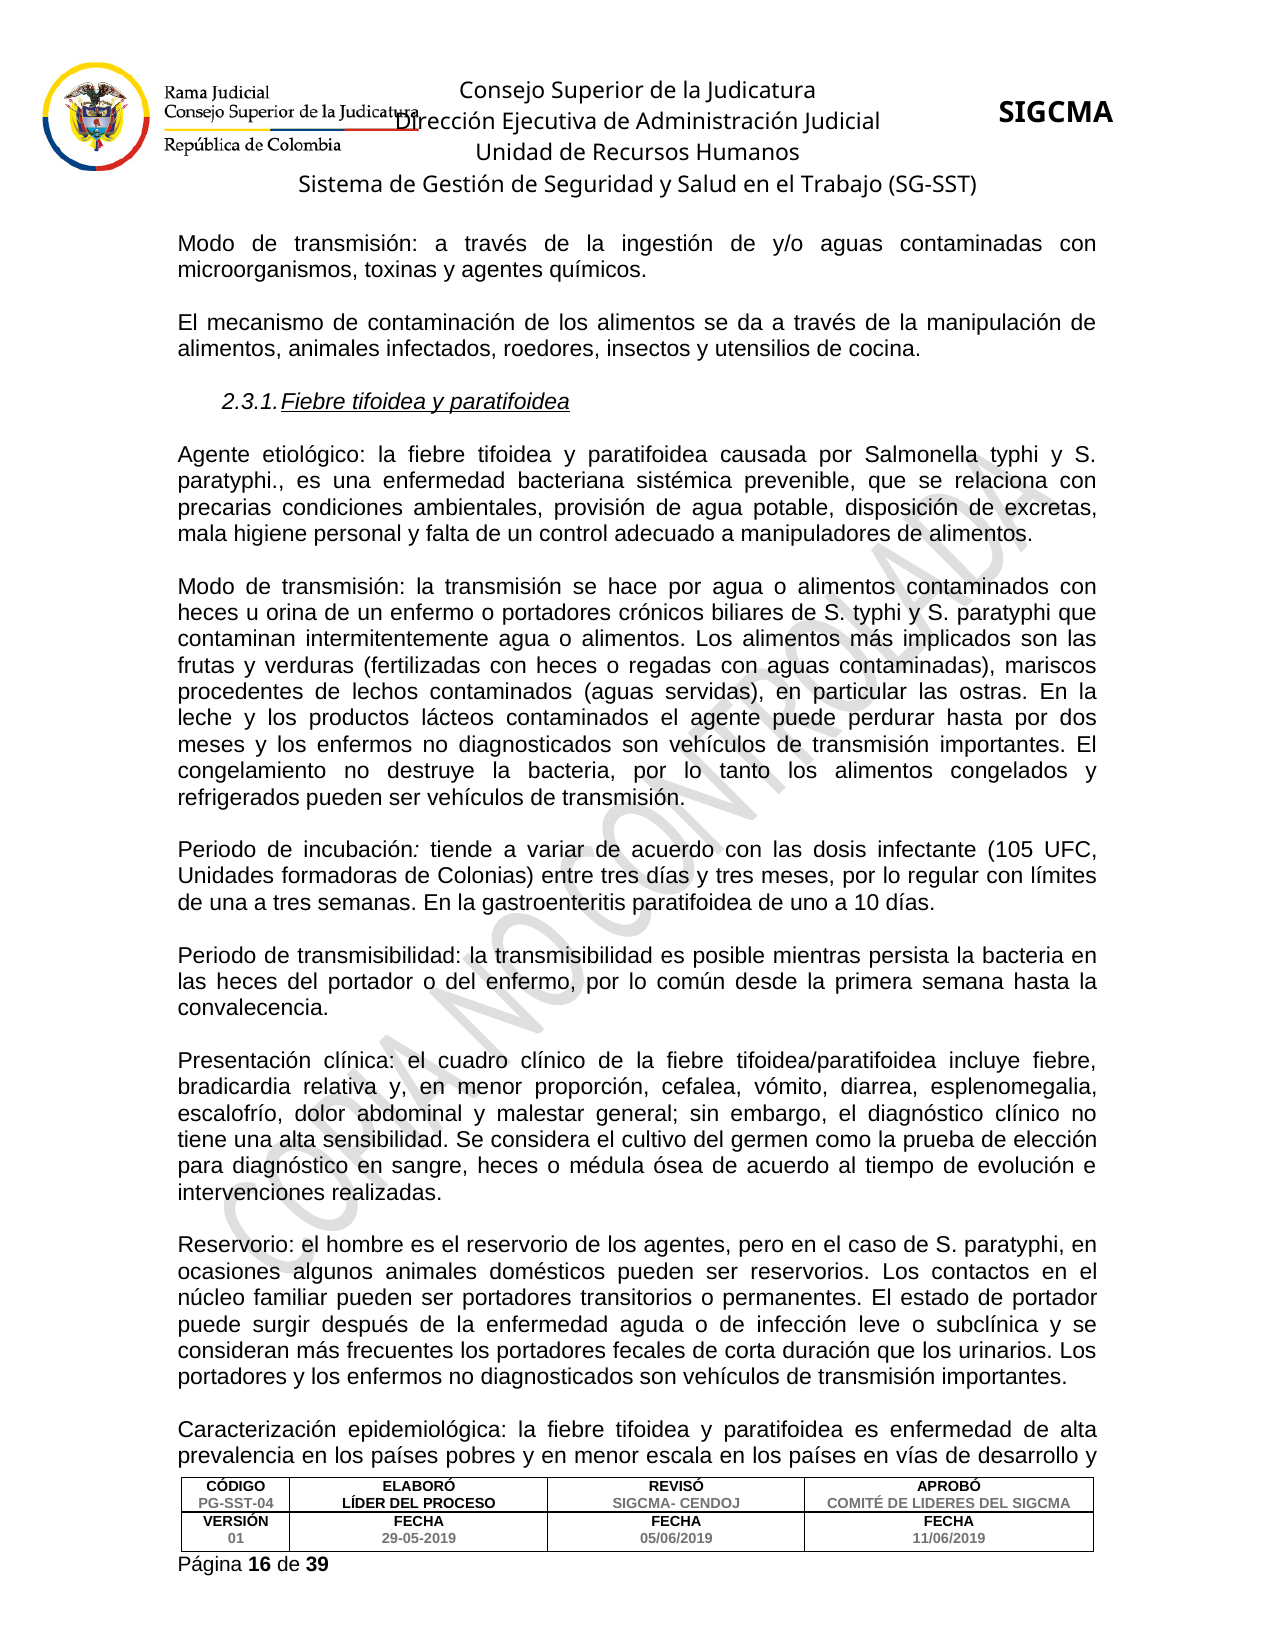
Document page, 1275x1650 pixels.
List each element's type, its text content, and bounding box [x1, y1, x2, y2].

text Modo de transmisión: la transmisión se hace por agua o alimentos contaminados con heces u orina de un enfermo o portadores crónicos biliares de S. typhi y S. paratyphi que contaminan intermitentemente agua o alimentos. Los alimentos más implicados son las frutas y verduras (fertilizadas con heces o regadas con aguas contaminadas), mariscos procedentes de lechos contaminados (aguas servidas), en particular las ostras. En la leche y los productos lácteos contaminados el agente puede perdurar hasta por dos meses y los enfermos no diagnosticados son vehículos de transmisión importantes. El congelamiento no destruye la bacteria, por lo tanto los alimentos congelados y refrigerados pueden ser vehículos de transmisión. [177, 573, 1098, 810]
picture [34, 51, 427, 182]
text Reservorio: el hombre es el reservorio de los agentes, pero en el caso de S. paratyphi, en ocasiones algunos animales domésticos pueden ser reservorios. Los contactos en el núcleo familiar pueden ser portadores transitorios o permanentes. El estado de portador puede surgir después de la enfermedad aguda o de infección leve o subclínica y se consideran más frecuentes los portadores fecales de corta duración que los urinarios. Los portadores y los enfermos no diagnosticados son vehículos de transmisión importantes. [177, 1231, 1098, 1389]
text El mecanismo de contaminación de los alimentos se da a través de la manipulación de alimentos, animales infectados, roedores, insectos y utensilios de cocina. [177, 309, 1098, 362]
text Presentación clínica: el cuadro clínico de la fiebre tifoidea/paratifoidea incluye fiebre, bradicardia relativa y, en menor proporción, cefalea, vómito, diarrea, esplenomegalia, escalofrío, dolor abdominal y malestar general; sin embargo, el diagnóstico clínico no tiene una alta sensibilidad. Se considera el cultivo del germen como la prueba de elección para diagnóstico en sangre, heces o médula ósea de acuerdo al tiempo de evolución e intervenciones realizadas. [177, 1047, 1098, 1205]
text Periodo de incubación: tiende a variar de acuerdo con las dosis infectante (105 UFC, Unidades formadoras de Colonias) entre tres días y tres meses, por lo regular con límites de una a tres semanas. En la gastroenteritis paratifoidea de uno a 10 días. [177, 836, 1098, 915]
text Periodo de transmisibilidad: la transmisibilidad es posible mientras persista la bacteria en las heces del portador o del enfermo, por lo común desde la primera semana hasta la convalecencia. [177, 942, 1098, 1021]
text Modo de transmisión: a través de la ingestión de y/o aguas contaminadas con microorganismos, toxinas y agentes químicos. [177, 230, 1098, 283]
subtitle Fiebre tifoidea y paratifoidea [222, 388, 1098, 414]
text Agente etiológico: la fiebre tifoidea y paratifoidea causada por Salmonella typhi y S. paratyphi., es una enfermedad bacteriana sistémica prevenible, que se relaciona con precarias condiciones ambientales, provisión de agua potable, disposición de excretas, mala higiene personal y falta de un control adecuado a manipuladores de alimentos. [177, 441, 1098, 546]
